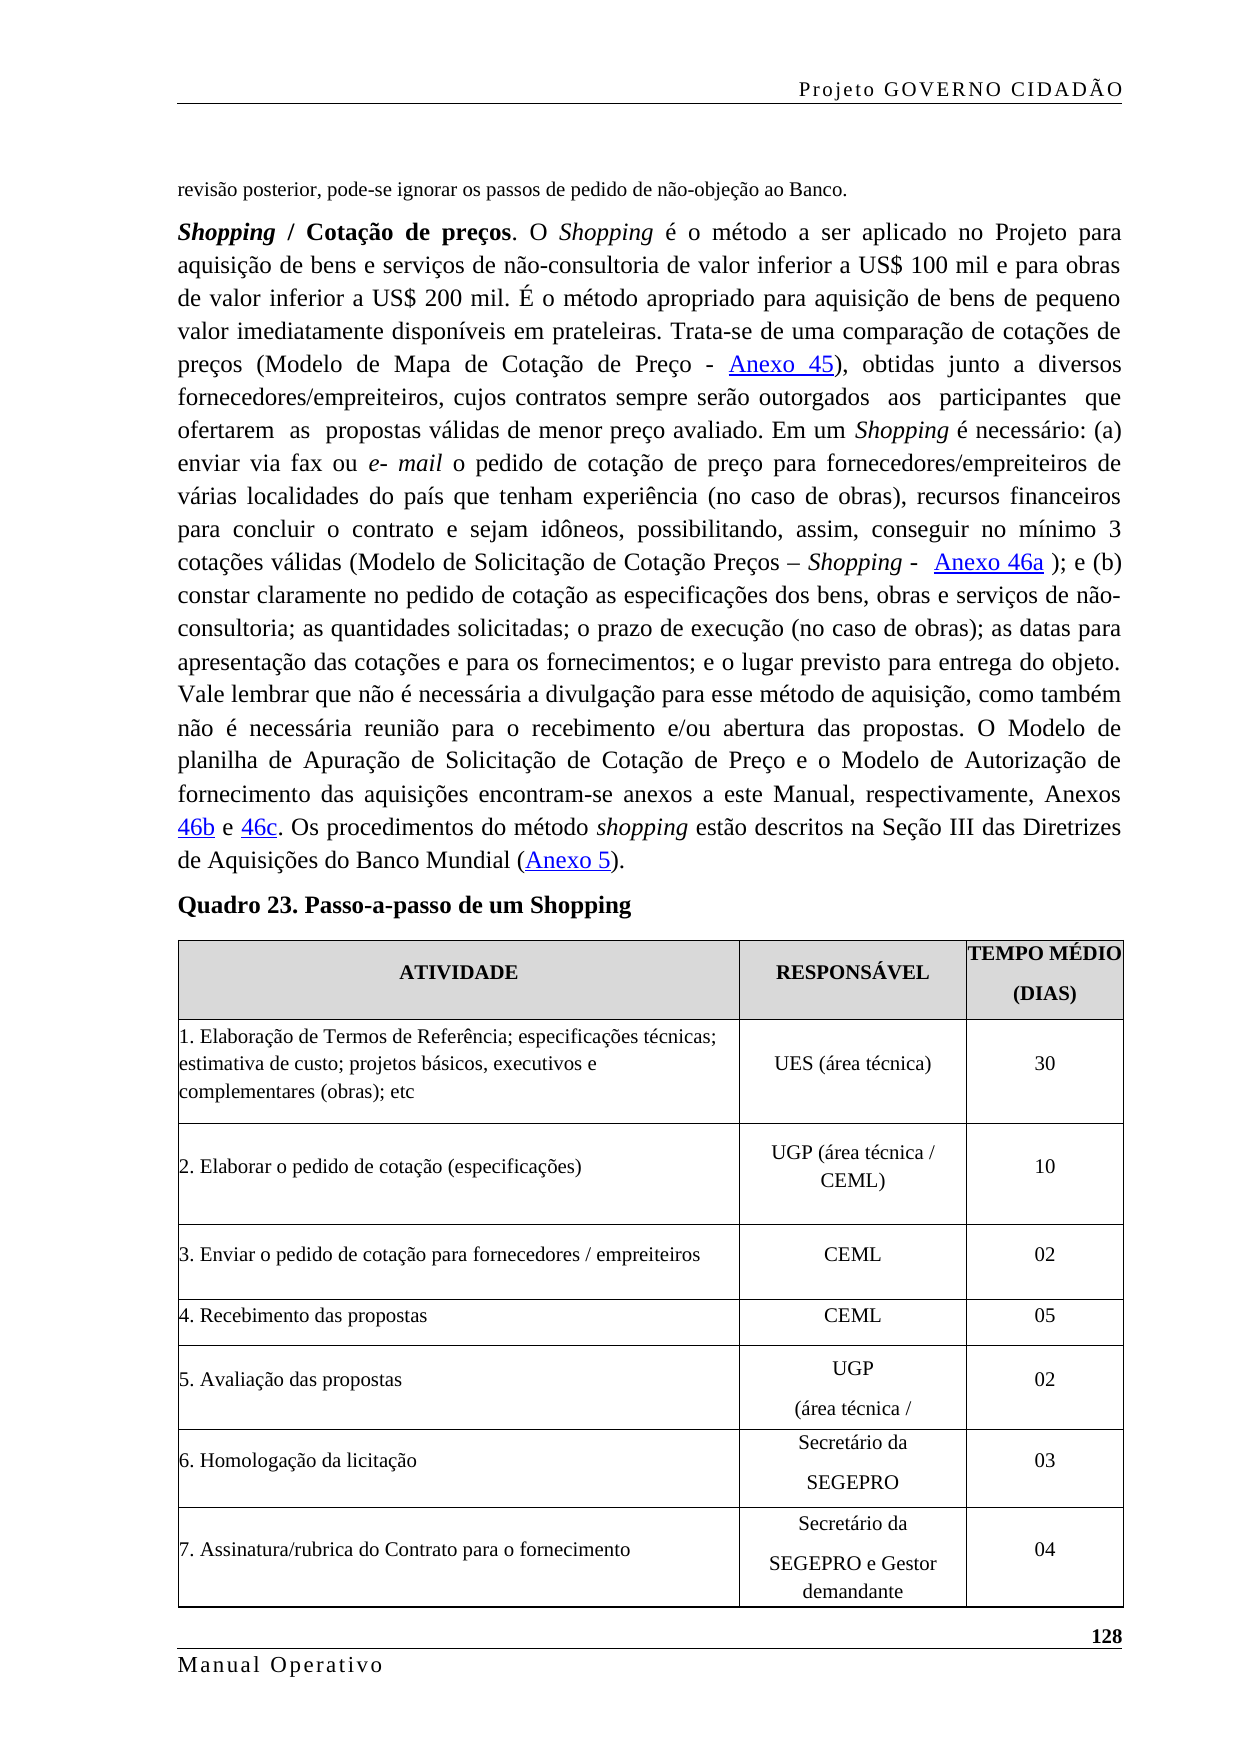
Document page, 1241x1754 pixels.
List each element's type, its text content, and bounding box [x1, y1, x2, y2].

table_cell 10 [967, 1124, 1123, 1224]
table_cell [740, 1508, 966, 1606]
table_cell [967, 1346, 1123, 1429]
table_cell 2. Elaborar o pedido de cotação (especificações) [179, 1124, 739, 1224]
table_cell 3. Enviar o pedido de cotação para fornecedores / empreiteiros [179, 1225, 739, 1299]
text Quadro 23. Passo-a-passo de um Shopping [177, 890, 1122, 919]
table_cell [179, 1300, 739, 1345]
table_cell UES (área técnica) [740, 1020, 966, 1123]
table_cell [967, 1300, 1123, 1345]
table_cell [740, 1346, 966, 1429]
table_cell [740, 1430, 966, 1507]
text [177, 177, 1122, 201]
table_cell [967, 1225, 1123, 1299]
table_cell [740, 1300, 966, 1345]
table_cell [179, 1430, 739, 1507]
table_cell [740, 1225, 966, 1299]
table_cell 1. Elaboração de Termos de Referência; especificações técnicas; estimativa de custo; projetos básicos, executivos e complementares (obras); etc [179, 1020, 739, 1123]
table_header ATIVIDADE [179, 941, 739, 1019]
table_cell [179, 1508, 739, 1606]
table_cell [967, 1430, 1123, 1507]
table_header TEMPO MÉDIO (DIAS) [967, 941, 1123, 1019]
table_header RESPONSÁVEL [740, 941, 966, 1019]
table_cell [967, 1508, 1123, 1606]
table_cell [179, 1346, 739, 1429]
text Shopping / Cotação de preços. O Shopping é o método a ser aplicado no Projeto para aquisição de bens e serviços de não-consultoria de valor inferior a US$ 100 mil e para obras de valor inferior a US$ 200 mil. É o método apropriado para aquisição de bens de pequeno valor imediatamente disponíveis em prateleiras. Trata-se de uma comparação de cotações de preços (Modelo de Mapa de Cotação de Preço - Anexo 45), obtidas junto a diversos fornecedores/empreiteiros, cujos contratos sempre serão outorgados aos participantes que ofertarem as propostas válidas de menor preço avaliado. Em um Shopping é necessário: (a) enviar via fax ou e- mail o pedido de cotação de preço para fornecedores/empreiteiros de várias localidades do país que tenham experiência (no caso de obras), recursos financeiros para concluir o contrato e sejam idôneos, possibilitando, assim, conseguir no mínimo 3 cotações válidas (Modelo de Solicitação de Cotação Preços – Shopping - Anexo 46a ); e (b) constar claramente no pedido de cotação as especificações dos bens, obras e serviços de não-consultoria; as quantidades solicitadas; o prazo de execução (no caso de obras); as datas para apresentação das cotações e para os fornecimentos; e o lugar previsto para entrega do objeto. Vale lembrar que não é necessária a divulgação para esse método de aquisição, como também não é necessária reunião para o recebimento e/ou abertura das propostas. O Modelo de planilha de Apuração de Solicitação de Cotação de Preço e o Modelo de Autorização de fornecimento das aquisições encontram-se anexos a este Manual, respectivamente, Anexos 46b e 46c. Os procedimentos do método shopping estão descritos na Seção III das Diretrizes de Aquisições do Banco Mundial (Anexo 5). [177, 217, 1122, 873]
table_cell 30 [967, 1020, 1123, 1123]
table_cell UGP (área técnica / CEML) [740, 1124, 966, 1224]
